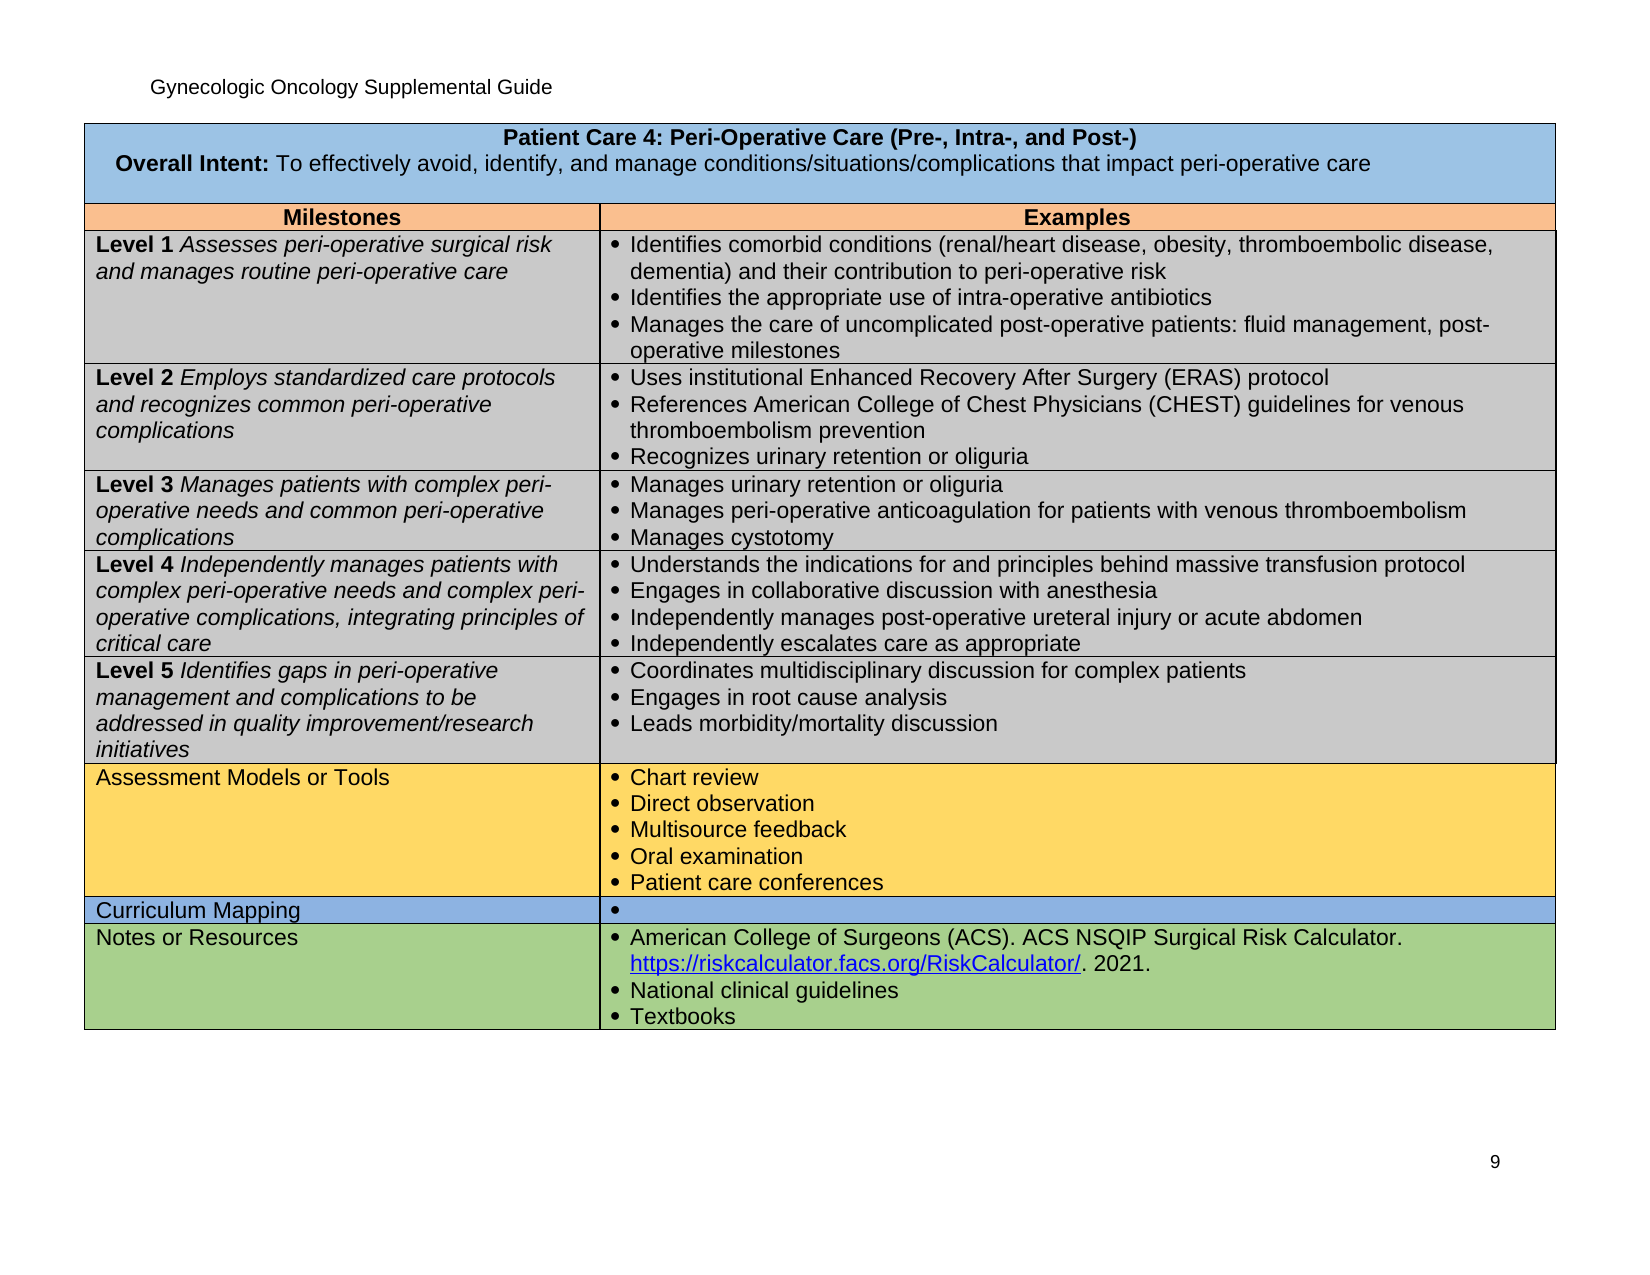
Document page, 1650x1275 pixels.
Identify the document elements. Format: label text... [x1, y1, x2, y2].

table_cell Uses institutional Enhanced Recovery After Surgery (ERAS) protocol References American College of Chest Physicians (CHEST) guidelines for venous thromboembolism prevention Recognizes urinary retention or oliguria [601, 364, 1555, 470]
table_cell Assessment Models or Tools [85, 764, 599, 896]
table_cell Level 3 Manages patients with complex peri-operative needs and common peri-operative complications [85, 471, 599, 550]
table_header Patient Care 4: Peri-Operative Care (Pre-, Intra-, and Post-) Overall Intent: To effectively avoid, identify, and manage conditions/situations/complications that impact peri-operative care [85, 124, 1555, 203]
table_cell Identifies comorbid conditions (renal/heart disease, obesity, thromboembolic disease, dementia) and their contribution to peri-operative risk Identifies the appropriate use of intra-operative antibiotics Manages the care of uncomplicated post-operative patients: fluid management, post-operative milestones [601, 231, 1555, 363]
table_cell [601, 897, 1555, 923]
table_cell Manages urinary retention or oliguria Manages peri-operative anticoagulation for patients with venous thromboembolism Manages cystotomy [601, 471, 1555, 550]
table_cell Level 1 Assesses peri-operative surgical risk and manages routine peri-operative care [85, 231, 599, 363]
table_cell Chart review Direct observation Multisource feedback Oral examination Patient care conferences [601, 764, 1555, 896]
table_cell Milestones [85, 204, 599, 230]
table_cell Level 4 Independently manages patients with complex peri-operative needs and complex peri-operative complications, integrating principles of critical care [85, 551, 599, 656]
table_cell American College of Surgeons (ACS). ACS NSQIP Surgical Risk Calculator. https://riskcalculator.facs.org/RiskCalculator/. 2021. National clinical guidelines Textbooks [601, 924, 1555, 1029]
table_cell Notes or Resources [85, 924, 599, 1029]
table_cell Level 2 Employs standardized care protocols and recognizes common peri-operative complications [85, 364, 599, 470]
table_cell Coordinates multidisciplinary discussion for complex patients Engages in root cause analysis Leads morbidity/mortality discussion [601, 657, 1555, 763]
table_cell Curriculum Mapping [85, 897, 599, 923]
table_cell Understands the indications for and principles behind massive transfusion protocol Engages in collaborative discussion with anesthesia Independently manages post-operative ureteral injury or acute abdomen Independently escalates care as appropriate [601, 551, 1555, 656]
table_cell Level 5 Identifies gaps in peri-operative management and complications to be addressed in quality improvement/research initiatives [85, 657, 599, 763]
table_cell Examples [601, 204, 1555, 230]
